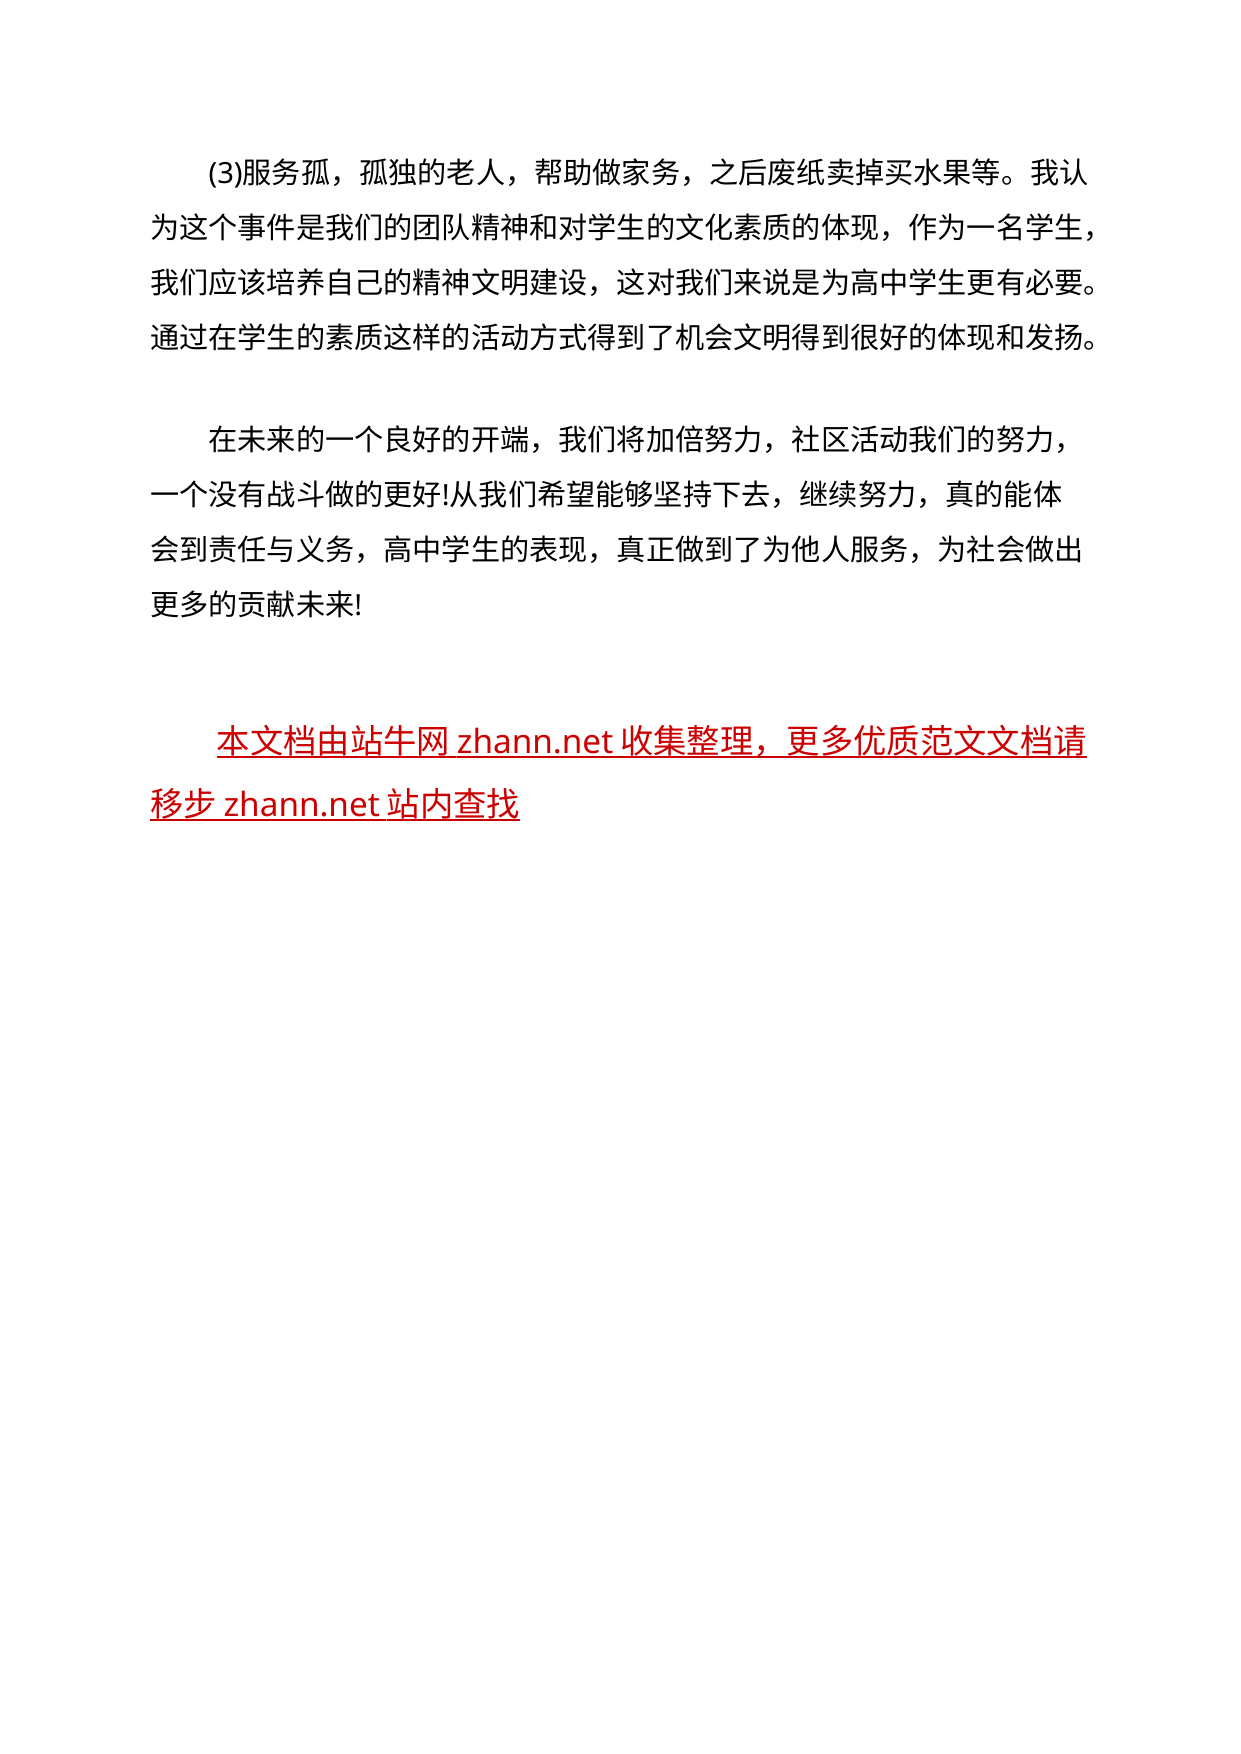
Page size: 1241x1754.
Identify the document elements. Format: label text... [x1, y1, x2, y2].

text 在未来的一个良好的开端，我们将加倍努力，社区活动我们的努力，一个没有战斗做的更好!从我们希望能够坚持下去，继续努力，真的能体会到责任与义务，高中学生的表现，真正做到了为他人服务，为社会做出更多的贡献未来! [150, 417, 1090, 624]
text 本文档由站牛网zhann.net收集整理，更多优质范文文档请移步zhann.net站内查找 [150, 714, 1090, 826]
text (3)服务孤，孤独的老人，帮助做家务，之后废纸卖掉买水果等。我认为这个事件是我们的团队精神和对学生的文化素质的体现，作为一名学生，我们应该培养自己的精神文明建设，这对我们来说是为高中学生更有必要。通过在学生的素质这样的活动方式得到了机会文明得到很好的体现和发扬。 [150, 150, 1090, 357]
